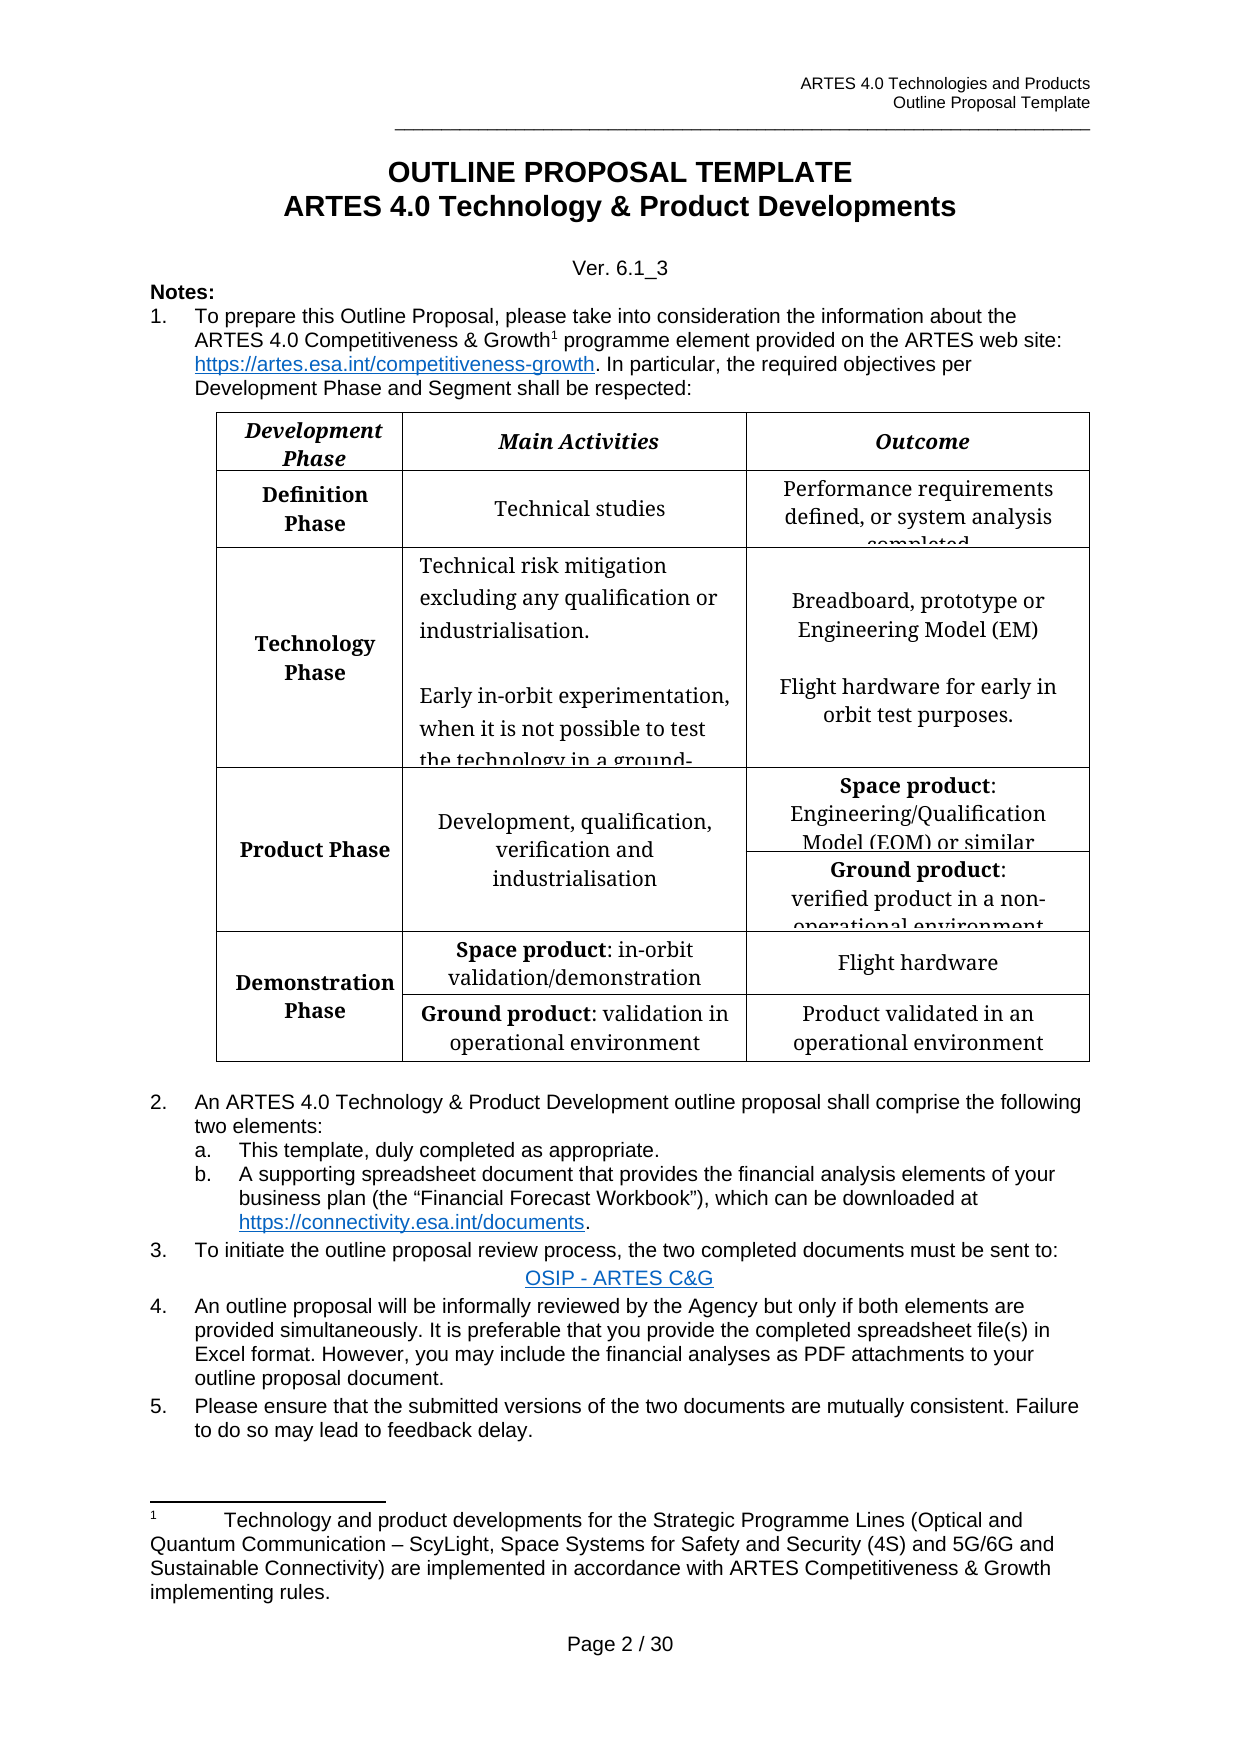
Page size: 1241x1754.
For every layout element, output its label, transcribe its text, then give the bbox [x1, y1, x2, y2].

list An ARTES 4.0 Technology & Product Development outline proposal shall comprise the following two elements: [150, 1090, 1090, 1138]
table_cell Technology Phase [217, 548, 402, 767]
text Ver. 6.1_3 [150, 256, 1090, 280]
table_header Main Activities [403, 413, 746, 470]
table_header Outcome [747, 413, 1089, 470]
table_cell Performance requirements defined, or system analysis completed [747, 471, 1089, 547]
table_cell Technical risk mitigation excluding any qualification or industrialisation. Early in-orbit experimentation, when it is not possible to test the technology in a ground-based environment [403, 548, 746, 767]
table_cell Flight hardware [747, 932, 1089, 994]
list To prepare this Outline Proposal, please take into consideration the information about the ARTES 4.0 Competitiveness & Growth programme element provided on the ARTES web site: https://artes.esa.int/competitiveness-growth. In particular, the required objectives per Development Phase and Segment shall be respected: [150, 304, 1090, 399]
table_cell Technical studies [403, 471, 746, 547]
table_header Development Phase [217, 413, 402, 470]
table_cell Product validated in an operational environment [747, 995, 1089, 1061]
list This template, duly completed as appropriate. [194, 1138, 1090, 1162]
table_cell Development, qualification, verification and industrialisation [403, 768, 746, 931]
text Notes: [150, 280, 1090, 304]
list To initiate the outline proposal review process, the two completed documents must be sent to: [150, 1238, 1090, 1262]
table_cell Product Phase [217, 768, 402, 931]
table_cell Space product: in-orbit validation/demonstration "Atlas" [403, 932, 746, 994]
text OSIP - ARTES C&G [450, 1266, 1090, 1290]
table_cell Space product: Engineering/Qualification Model (EQM) or similar [747, 768, 1089, 851]
list An outline proposal will be informally reviewed by the Agency but only if both elements are provided simultaneously. It is preferable that you provide the completed spreadsheet file(s) in Excel format. However, you may include the financial analyses as PDF attachments to your outline proposal document. [150, 1294, 1090, 1390]
table_cell Ground product: validation in operational environment [403, 995, 746, 1061]
list A supporting spreadsheet document that provides the financial analysis elements of your business plan (the “Financial Forecast Workbook”), which can be downloaded at https://connectivity.esa.int/documents. [194, 1162, 1090, 1234]
table_cell Definition Phase [217, 471, 402, 547]
table_cell Ground product: verified product in a non- operational environment [747, 852, 1089, 931]
text OUTLINE PROPOSAL TEMPLATE ARTES 4.0 Technology & Product Developments [150, 155, 1090, 222]
list Please ensure that the submitted versions of the two documents are mutually consistent. Failure to do so may lead to feedback delay. [150, 1394, 1090, 1442]
table_cell Breadboard, prototype or Engineering Model (EM) Flight hardware for early in orbit test purposes. [747, 548, 1089, 767]
table_cell Demonstration Phase [217, 932, 402, 1061]
